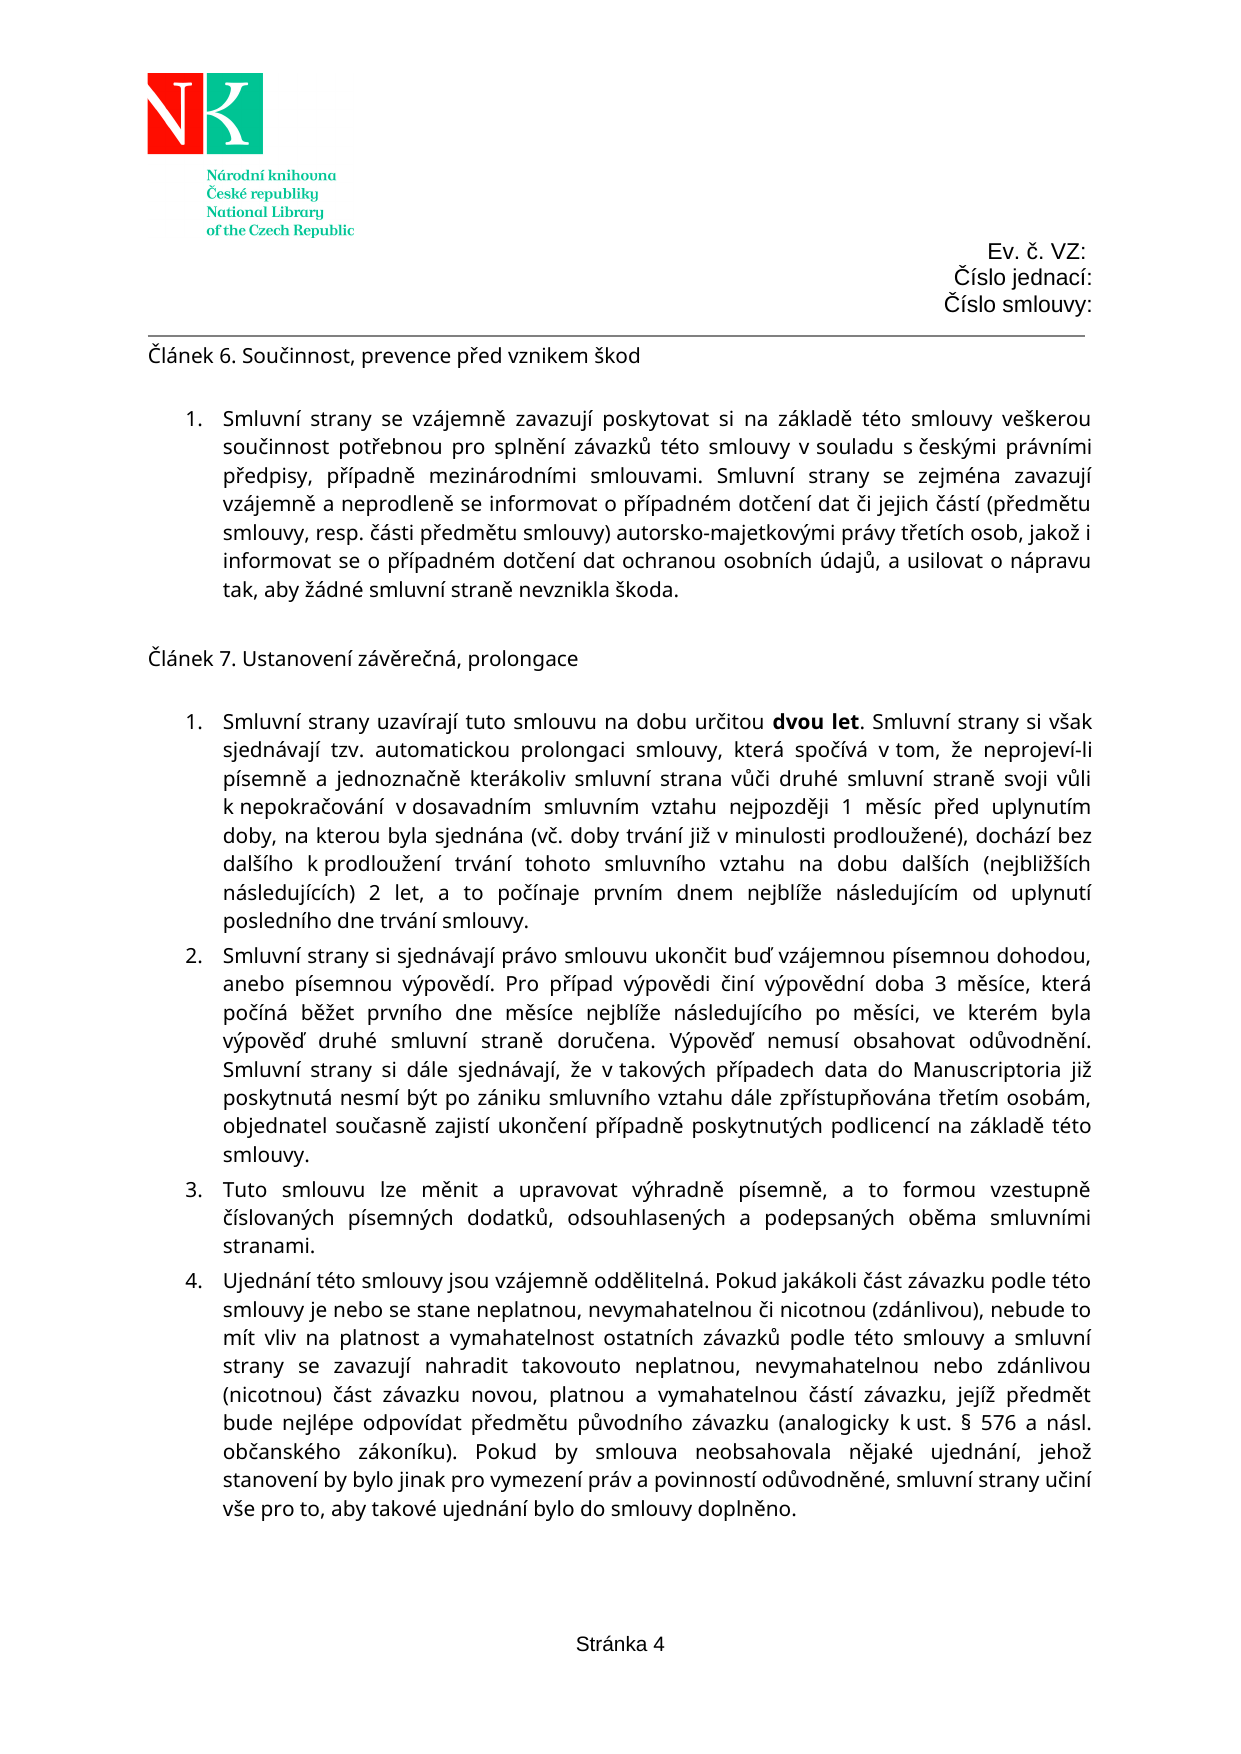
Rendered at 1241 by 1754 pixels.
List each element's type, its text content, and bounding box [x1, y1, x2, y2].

list Smluvní strany uzavírají tuto smlouvu na dobu určitou dvou let. Smluvní strany si však sjednávají tzv. automatickou prolongaci smlouvy, která spočívá v tom, že neprojeví-li písemně a jednoznačně kterákoliv smluvní strana vůči druhé smluvní straně svoji vůli k nepokračování v dosavadním smluvním vztahu nejpozději 1 měsíc před uplynutím doby, na kterou byla sjednána (vč. doby trvání již v minulosti prodloužené), dochází bez dalšího k prodloužení trvání tohoto smluvního vztahu na dobu dalších (nejbližších následujících) 2 let, a to počínaje prvním dnem nejblíže následujícím od uplynutí posledního dne trvání smlouvy. [185, 707, 1092, 935]
subtitle Článek 6. Součinnost, prevence před vznikem škod [148, 341, 1092, 369]
list Ujednání této smlouvy jsou vzájemně oddělitelná. Pokud jakákoli část závazku podle této smlouvy je nebo se stane neplatnou, nevymahatelnou či nicotnou (zdánlivou), nebude to mít vliv na platnost a vymahatelnost ostatních závazků podle této smlouvy a smluvní strany se zavazují nahradit takovouto neplatnou, nevymahatelnou nebo zdánlivou (nicotnou) část závazku novou, platnou a vymahatelnou částí závazku, jejíž předmět bude nejlépe odpovídat předmětu původního závazku (analogicky k ust. § násl. občanského zákoníku). Pokud by smlouva neobsahovala nějaké ujednání, jehož stanovení by bylo jinak pro vymezení práv a povinností odůvodněné, smluvní strany učiní vše pro to, aby takové ujednání bylo do smlouvy doplněno. [185, 1266, 1092, 1522]
list Smluvní strany se vzájemně zavazují poskytovat si na základě této smlouvy veškerou součinnost potřebnou pro splnění závazků této smlouvy v souladu s českými právními předpisy, případně mezinárodními smlouvami. Smluvní strany se zejména zavazují vzájemně a neprodleně se informovat o případném dotčení dat či jejich částí (předmětu smlouvy, resp. části předmětu smlouvy) autorsko-majetkovými právy třetích osob, jakož i informovat se o případném dotčení dat ochranou osobních údajů, a usilovat o nápravu tak, aby žádné smluvní straně nevznikla škoda. [185, 404, 1092, 603]
list Tuto smlouvu lze měnit a upravovat výhradně písemně, a to formou vzestupně číslovaných písemných dodatků, odsouhlasených a podepsaných oběma smluvními stranami. [185, 1175, 1092, 1260]
subtitle Článek 7. Ustanovení závěrečná, prolongace [148, 644, 1092, 672]
picture [147, 73, 354, 238]
list Smluvní strany si sjednávají právo smlouvu ukončit buď vzájemnou písemnou dohodou, anebo písemnou výpovědí. Pro případ výpovědi činí výpovědní doba 3 měsíce, která počíná běžet prvního dne měsíce nejblíže následujícího po měsíci, ve kterém byla výpověď druhé smluvní straně doručena. Výpověď nemusí obsahovat odůvodnění. Smluvní strany si dále sjednávají, že v takových případech data do Manuscriptoria již poskytnutá nesmí být po zániku smluvního vztahu dále zpřístupňována třetím osobám, objednatel současně zajistí ukončení případně poskytnutých podlicencí na základě této smlouvy. [185, 941, 1092, 1168]
